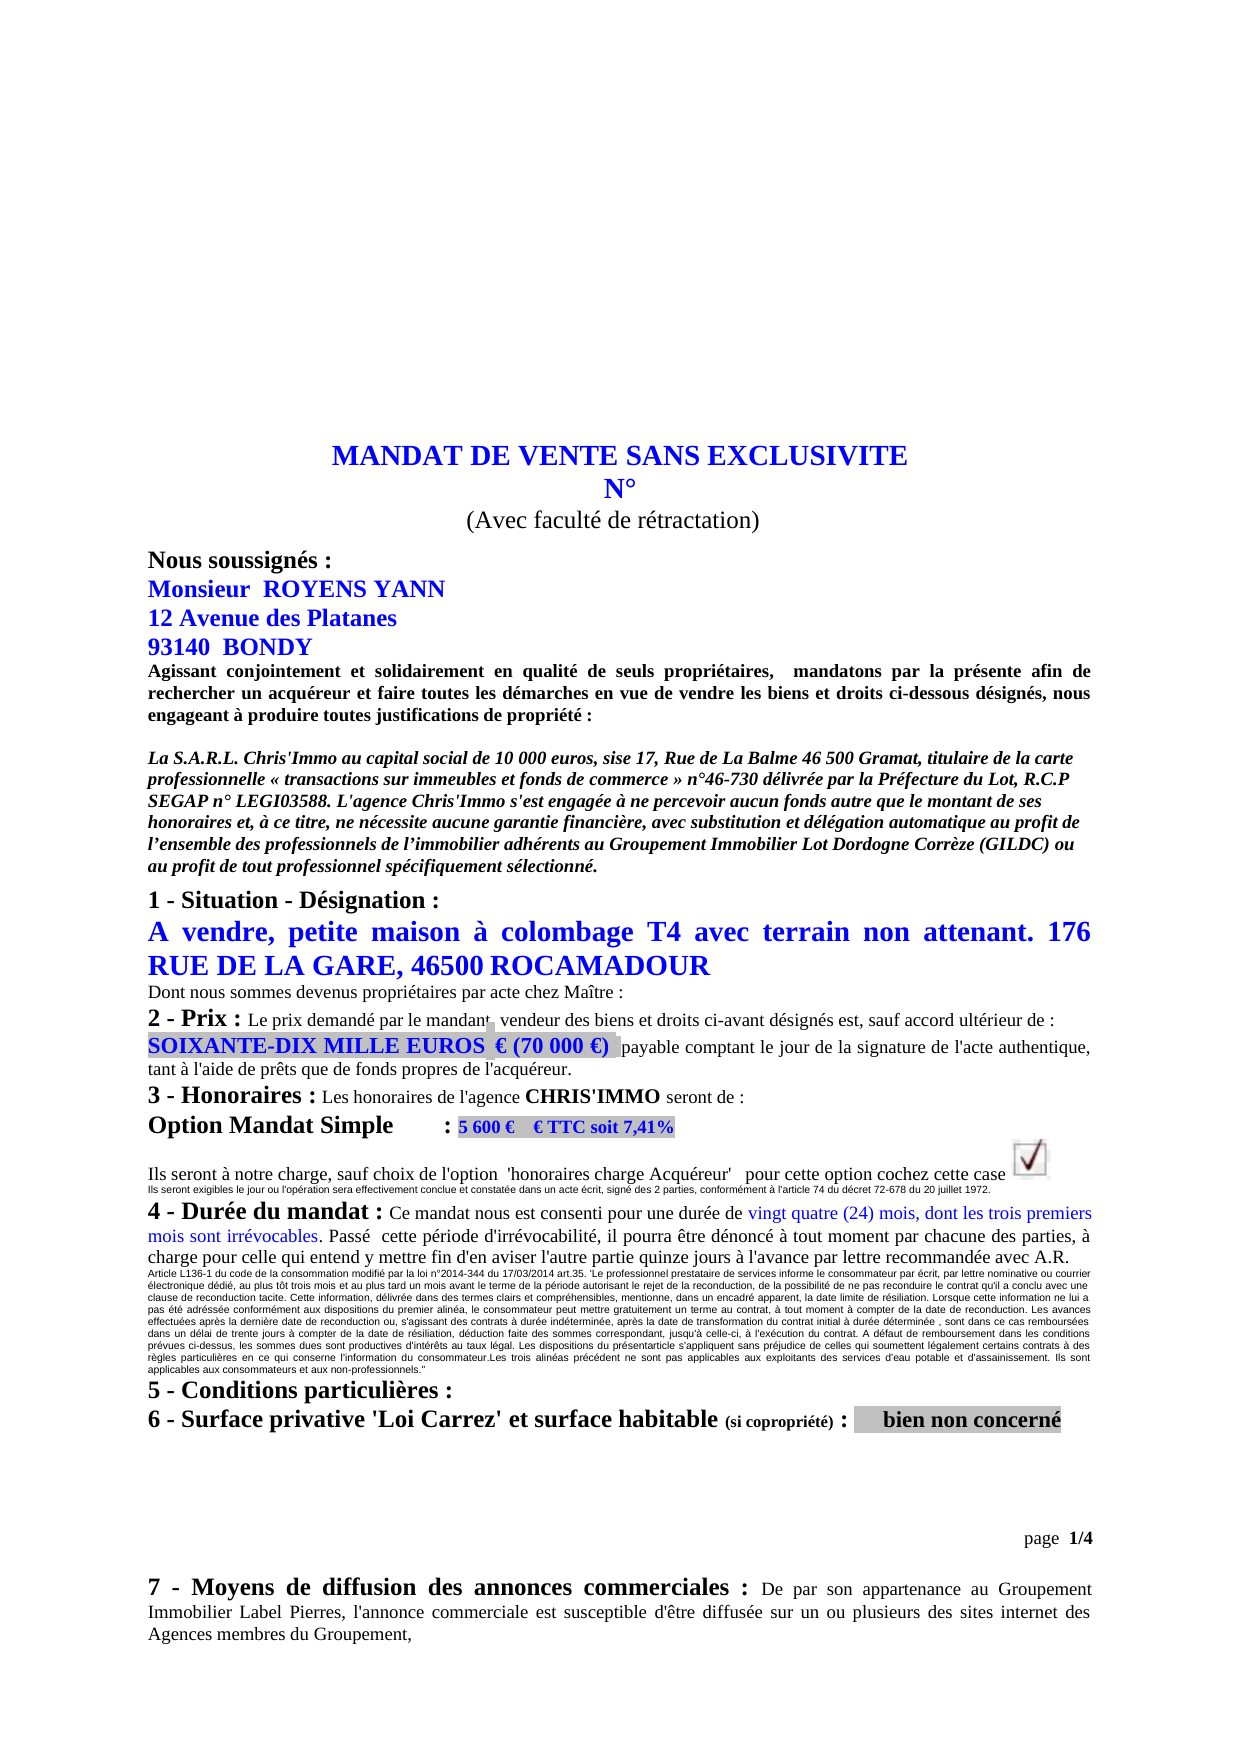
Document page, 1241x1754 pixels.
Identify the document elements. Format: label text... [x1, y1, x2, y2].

subtitle Ils seront à notre charge, sauf choix de l'option 'honoraires charge Acquéreur' pour cette option cochez cette case [148, 1139, 1092, 1184]
text SOIXANTE-DIX MILLE EUROS € (70 000 €) payable comptant le jour de la signature de l'acte authentique, tant à l'aide de prêts que de fonds propres de l'acquéreur. [148, 1032, 1092, 1080]
text 12 Avenue des Platanes [148, 603, 1092, 632]
subtitle 7 - Moyens de diffusion des annonces commerciales : De par son appartenance au Groupement Immobilier Label Pierres, l'annonce commerciale est susceptible d'être diffusée sur un ou plusieurs des sites internet des Agences membres du Groupement, [148, 1572, 1092, 1644]
text 2 - Prix : Le prix demandé par le mandant, vendeur des biens et droits ci-avant désignés est, sauf accord ultérieur de : [148, 1003, 1092, 1032]
text 5 - Conditions particulières : [148, 1376, 1092, 1404]
picture [1011, 1139, 1051, 1180]
text 1 - Situation - Désignation : [148, 886, 1092, 914]
text A vendre, petite maison à colombage T4 avec terrain non attenant. 176 RUE DE LA GARE, 46500 ROCAMADOUR [148, 914, 1092, 981]
subtitle page 1/4 [148, 1527, 1092, 1548]
text 3 - Honoraires : Les honoraires de l'agence CHRIS'IMMO seront de : [148, 1080, 1092, 1108]
text Monsieur ROYENS YANN [148, 574, 1092, 603]
subtitle 6 - Surface privative 'Loi Carrez' et surface habitable (si copropriété) : bien non concerné [148, 1404, 1092, 1433]
text (Avec faculté de rétractation) [148, 505, 1078, 533]
text 93140 BONDY [148, 632, 1092, 660]
text MANDAT DE VENTE SANS EXCLUSIVITE [148, 438, 1092, 471]
text N° [148, 471, 1092, 505]
text Dont nous sommes devenus propriétaires par acte chez Maître : [148, 981, 1092, 1003]
text La S.A.R.L. Chris'Immo au capital social de 10 000 euros, sise 17, Rue de La Balme 46 500 Gramat, titulaire de la carte professionnelle « transactions sur immeubles et fonds de commerce » n°46-730 délivrée par la Préfecture du Lot, R.C.P SEGAP n° LEGI03588. L'agence Chris'Immo s'est engagée à ne percevoir aucun fonds autre que le montant de ses honoraires et, à ce titre, ne nécessite aucune garantie financière, avec substitution et délégation automatique au profit de l’ensemble des professionnels de l’immobilier adhérents au Groupement Immobilier Lot Dordogne Corrèze (GILDC) ou au profit de tout professionnel spécifiquement sélectionné. [148, 747, 1092, 876]
subtitle Option Mandat Simple : 5 600 € € TTC soit 7,41% [148, 1111, 1092, 1139]
text Nous soussignés : [148, 545, 1092, 574]
text 4 - Durée du mandat : Ce mandat nous est consenti pour une durée de vingt quatre (24) mois, dont les trois premiers mois sont irrévocables. Passé cette période d'irrévocabilité, il pourra être dénoncé à tout moment par chacune des parties, à charge pour celle qui entend y mettre fin d'en aviser l'autre partie quinze jours à l'avance par lettre recommandée avec A.R. [148, 1196, 1092, 1268]
text Agissant conjointement et solidairement en qualité de seuls propriétaires, mandatons par la présente afin de rechercher un acquéreur et faire toutes les démarches en vue de vendre les biens et droits ci-dessous désignés, nous engageant à produire toutes justifications de propriété : [148, 660, 1092, 725]
text Article L136-1 du code de la consommation modifié par la loi n°2014-344 du 17/03/2014 art.35. 'Le professionnel prestataire de services informe le consommateur par écrit, par lettre nominative ou courrier électronique dédié, au plus tôt trois mois et au plus tard un mois avant le terme de la période autorisant le rejet de la reconduction, de la possibilité de ne pas reconduire le contrat qu'il a conclu avec une clause de reconduction tacite. Cette information, délivrée dans des termes clairs et compréhensibles, mentionne, dans un encadré apparent, la date limite de résiliation. Lorsque cette information ne lui a pas été adréssée conformément aux dispositions du premier alinéa, le consommateur peut mettre gratuitement un terme au contrat, à tout moment à compter de la date de reconduction. Les avances effectuées après la dernière date de reconduction ou, s'agissant des contrats à durée indéterminée, après la date de transformation du contrat initial à durée déterminée , sont dans ce cas remboursées dans un délai de trente jours à compter de la date de résiliation, déduction faite des sommes correspondant, jusqu'à celle-ci, à l'exécution du contrat. A défaut de remboursement dans les conditions prévues ci-dessus, les sommes dues sont productives d'intérêts au taux légal. Les dispositions du présentarticle s'appliquent sans préjudice de celles qui soumettent légalement certains contrats à des règles particulières en ce qui conserne l'information du consommateur.Les trois alinéas précédent ne sont pas applicables aux exploitants des services d'eau potable et d'assainissement. Ils sont applicables aux consommateurs et aux non-professionnels." [148, 1268, 1092, 1376]
